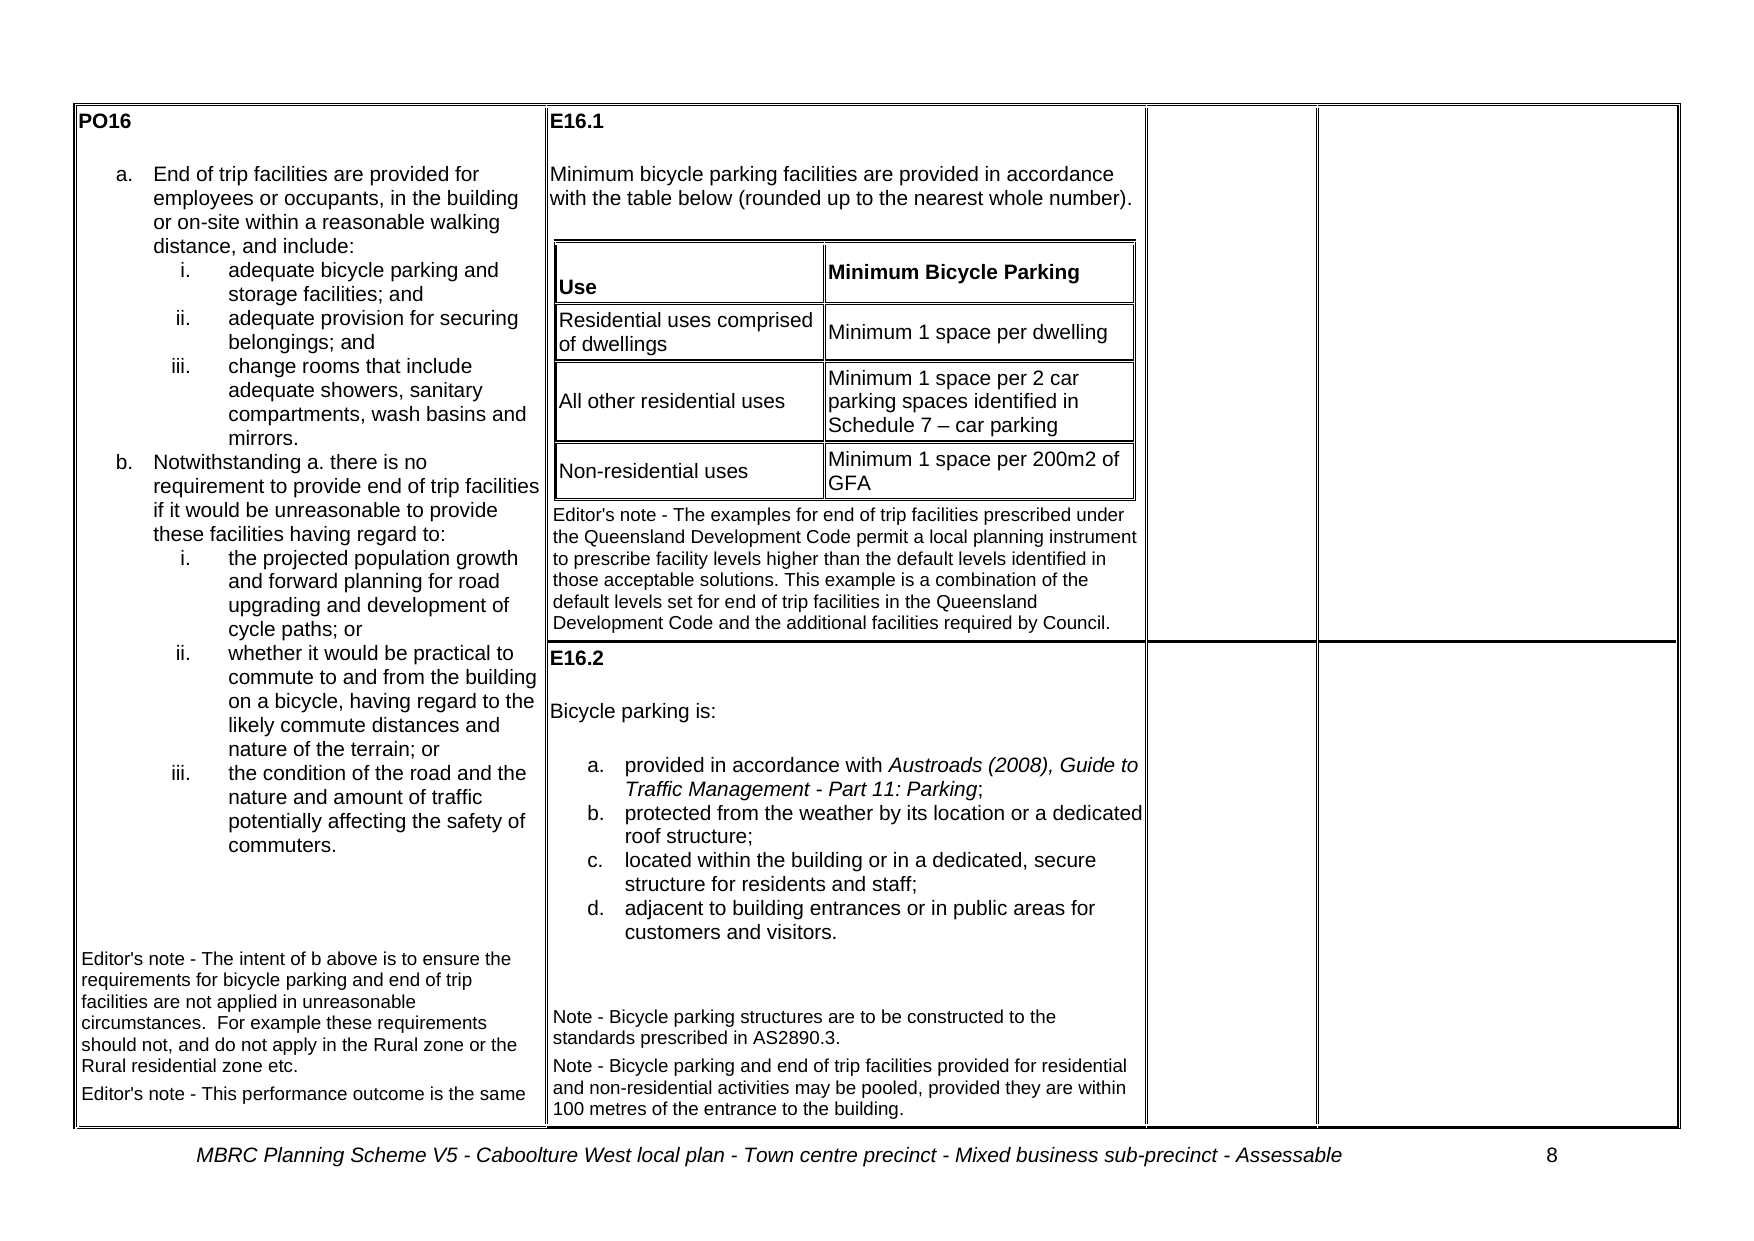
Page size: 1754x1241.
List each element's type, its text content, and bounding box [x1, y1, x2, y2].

table_cell PO16 End of trip facilities are provided for employees or occupants, in the building or on-site within a reasonable walking distance, and include: adequate bicycle parking and storage facilities; and adequate provision for securing belongings; and change rooms that include adequate showers, sanitary compartments, wash basins and mirrors. Notwithstanding a. there is no requirement to provide end of trip facilities if it would be unreasonable to provide these facilities having regard to: the projected population growth and forward planning for road upgrading and development of cycle paths; or whether it would be practical to commute to and from the building on a bicycle, having regard to the likely commute distances and nature of the terrain; or the condition of the road and the nature and amount of traffic potentially affecting the safety of commuters. [77, 106, 546, 1126]
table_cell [546, 643, 1147, 1126]
table_cell [1147, 643, 1318, 1126]
table_cell [1318, 640, 1677, 1126]
table_cell [1318, 106, 1677, 640]
table_cell E16.1 Minimum bicycle parking facilities are provided in accordance with the table below (rounded up to the nearest whole number). [546, 106, 1147, 640]
table_cell [1147, 106, 1318, 640]
